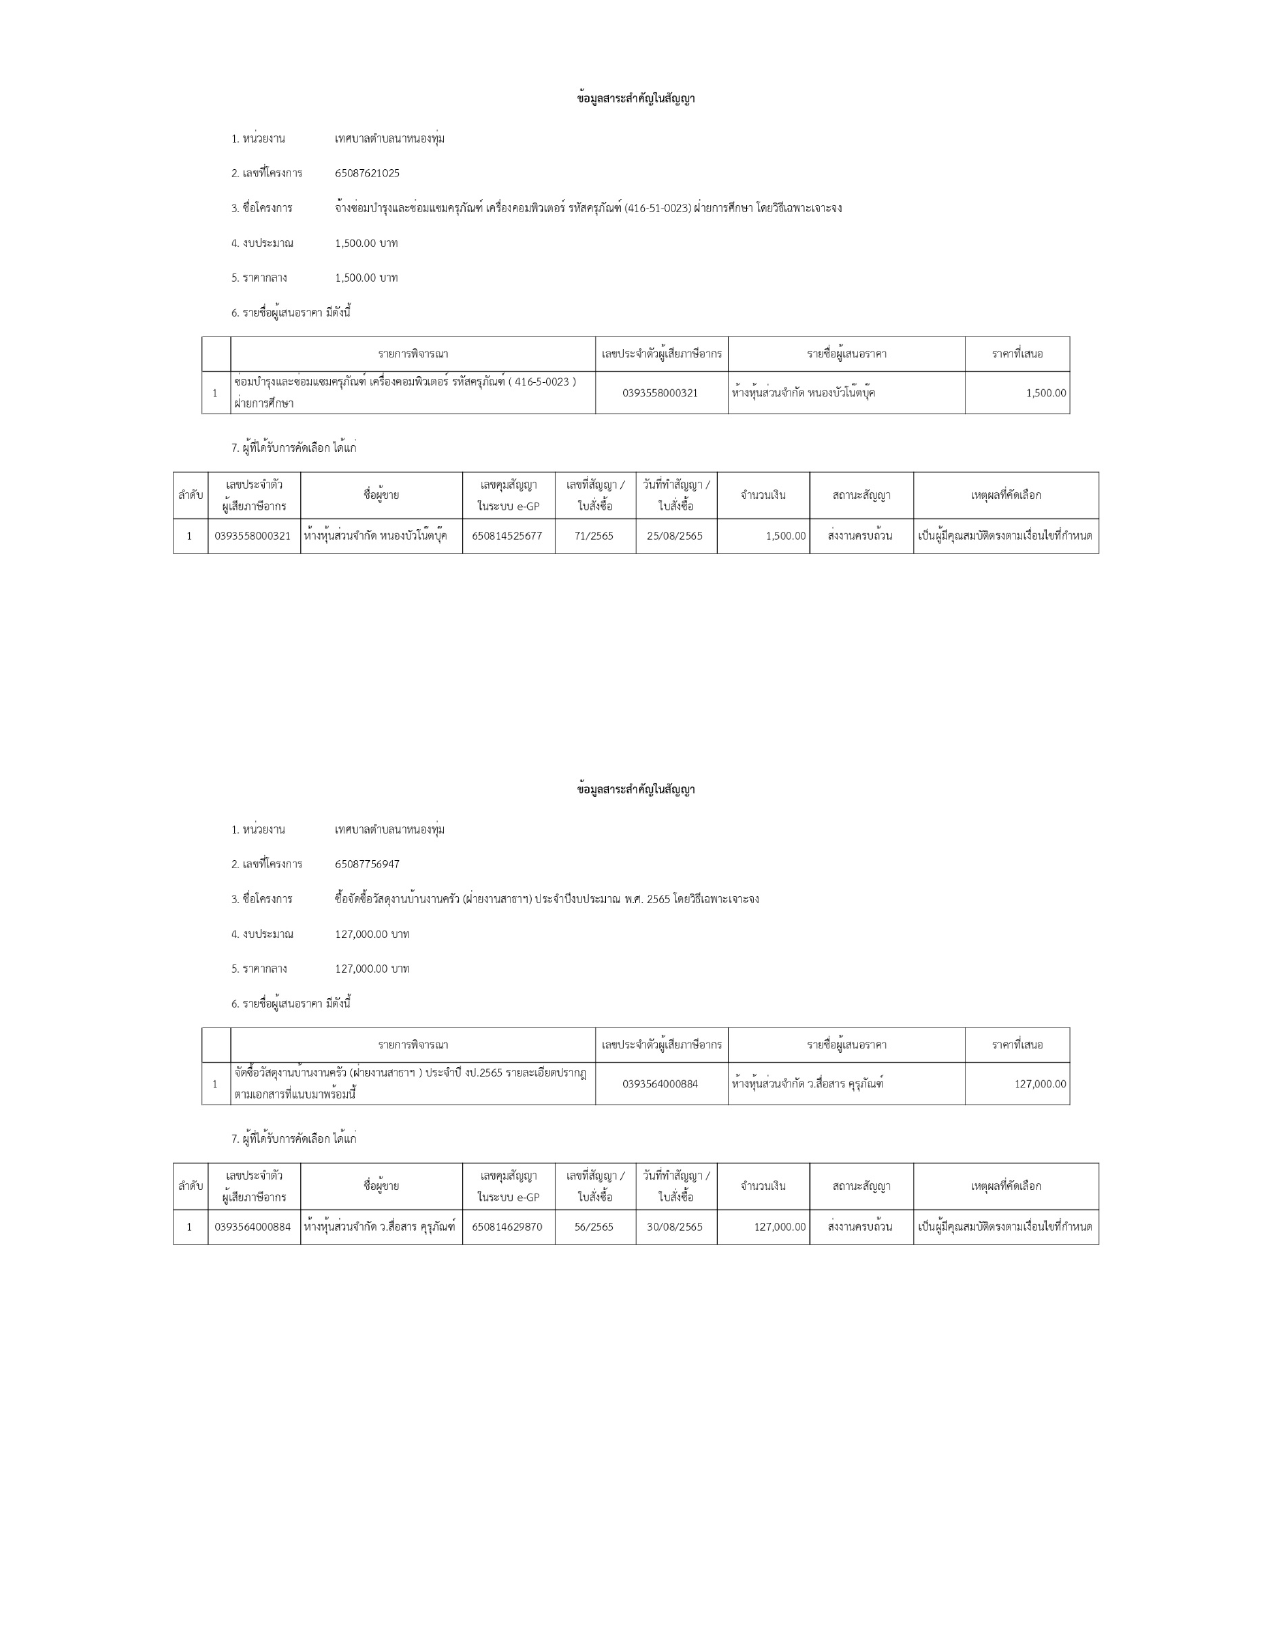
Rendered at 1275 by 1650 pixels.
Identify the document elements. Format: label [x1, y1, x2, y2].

picture [150, 749, 1124, 1439]
picture [150, 59, 1124, 748]
